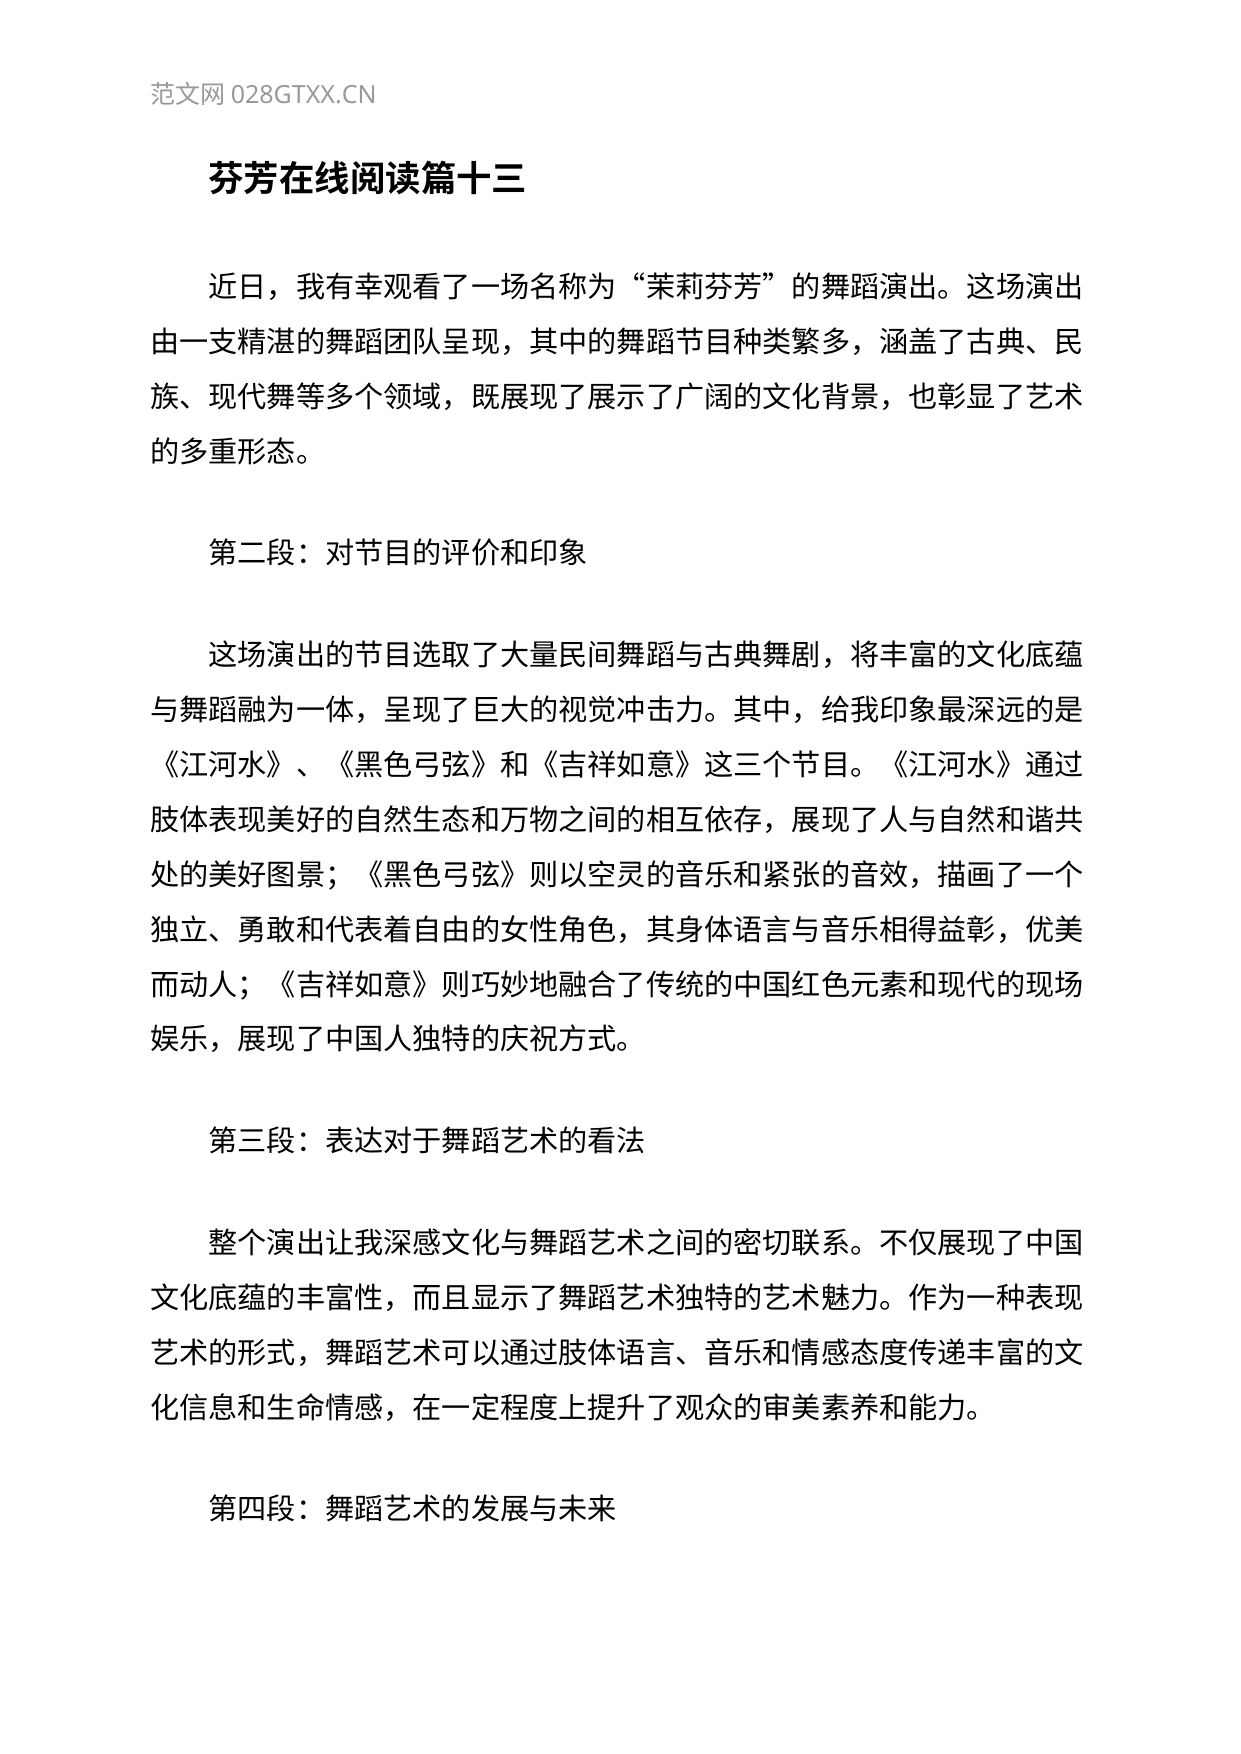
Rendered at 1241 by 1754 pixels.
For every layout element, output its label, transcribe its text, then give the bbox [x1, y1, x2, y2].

text 芬芳在线阅读篇十三 [150, 150, 1090, 201]
text 第四段：舞蹈艺术的发展与未来 [150, 1486, 1090, 1528]
text 第三段：表达对于舞蹈艺术的看法 [150, 1118, 1090, 1160]
text 近日，我有幸观看了一场名称为“茉莉芬芳”的舞蹈演出。这场演出由一支精湛的舞蹈团队呈现，其中的舞蹈节目种类繁多，涵盖了古典、民族、现代舞等多个领域，既展现了展示了广阔的文化背景，也彰显了艺术的多重形态。 [150, 263, 1090, 470]
text 这场演出的节目选取了大量民间舞蹈与古典舞剧，将丰富的文化底蕴与舞蹈融为一体，呈现了巨大的视觉冲击力。其中，给我印象最深远的是《江河水》、《黑色弓弦》和《吉祥如意》这三个节目。《江河水》通过肢体表现美好的自然生态和万物之间的相互依存，展现了人与自然和谐共处的美好图景；《黑色弓弦》则以空灵的音乐和紧张的音效，描画了一个独立、勇敢和代表着自由的女性角色，其身体语言与音乐相得益彰，优美而动人；《吉祥如意》则巧妙地融合了传统的中国红色元素和现代的现场娱乐，展现了中国人独特的庆祝方式。 [150, 632, 1090, 1058]
text 第二段：对节目的评价和印象 [150, 530, 1090, 572]
text 整个演出让我深感文化与舞蹈艺术之间的密切联系。不仅展现了中国文化底蕴的丰富性，而且显示了舞蹈艺术独特的艺术魅力。作为一种表现艺术的形式，舞蹈艺术可以通过肢体语言、音乐和情感态度传递丰富的文化信息和生命情感，在一定程度上提升了观众的审美素养和能力。 [150, 1219, 1090, 1426]
